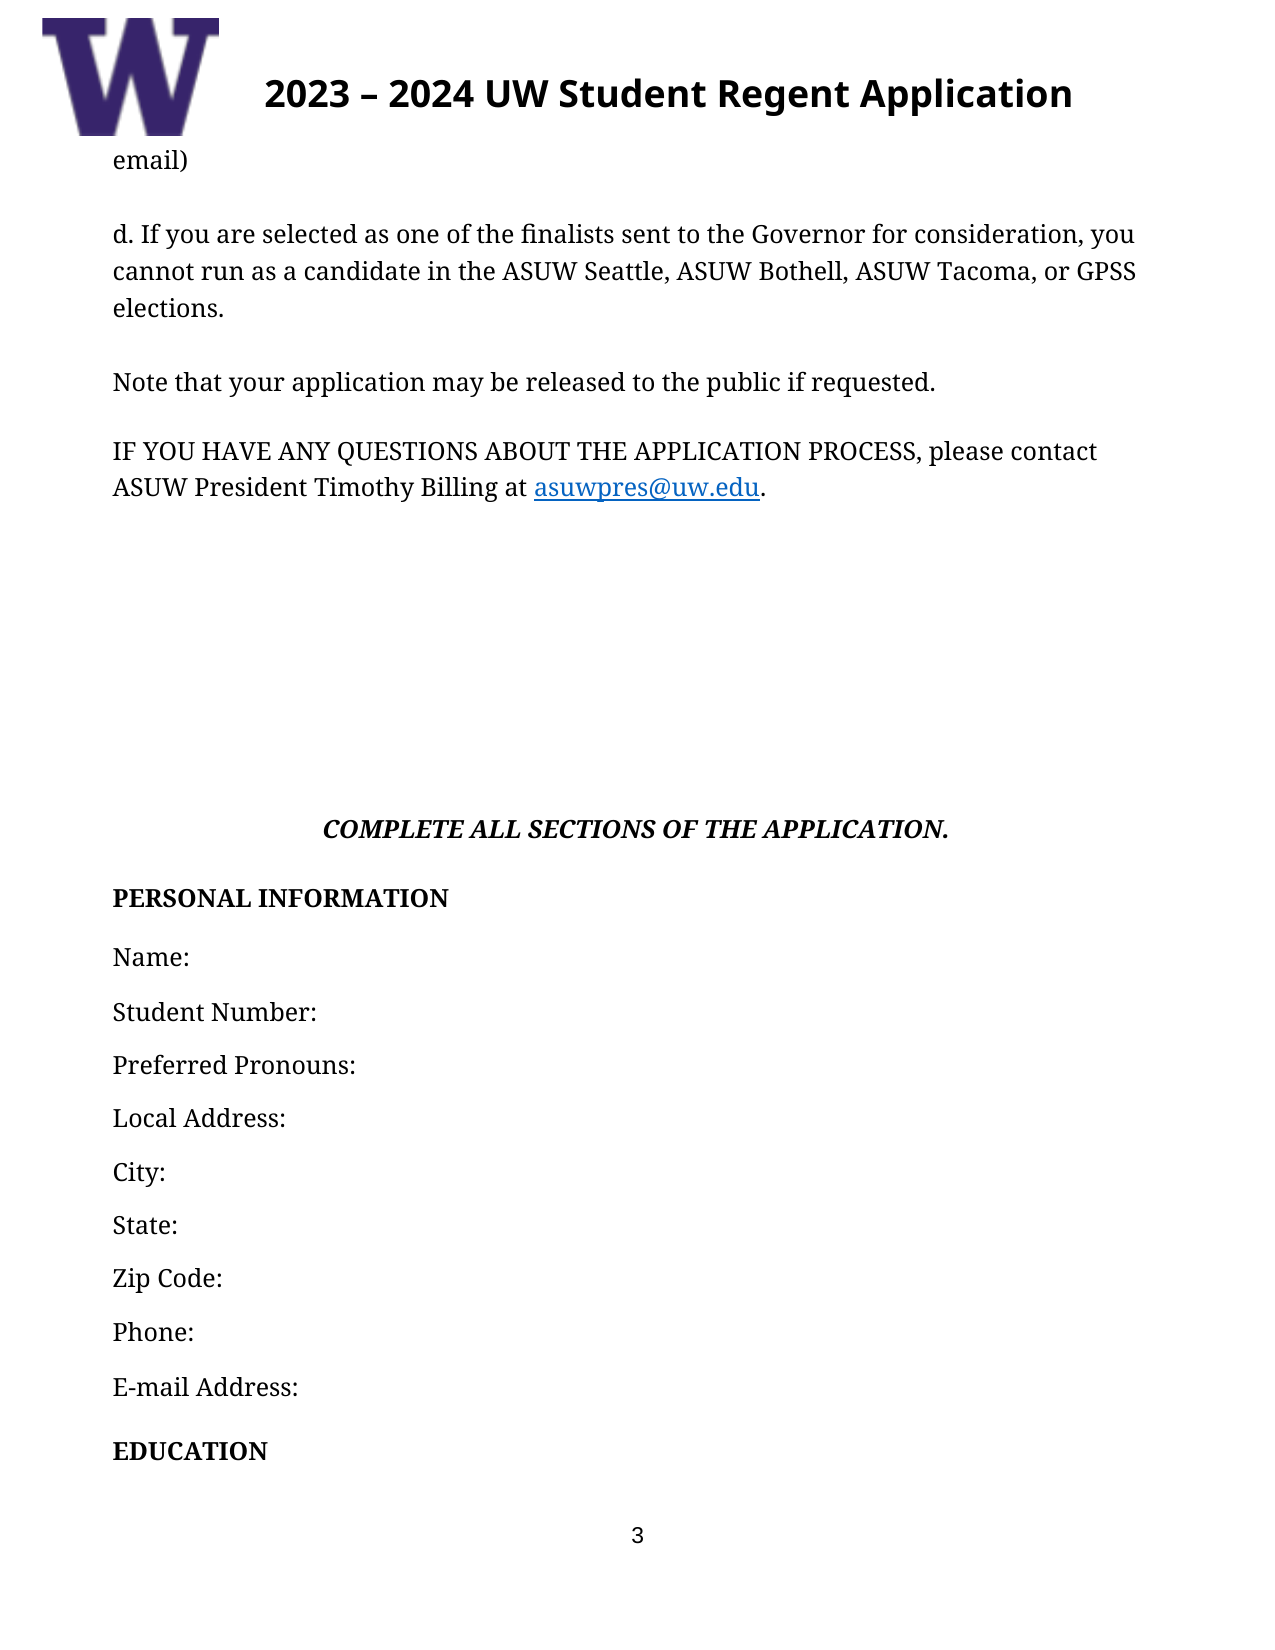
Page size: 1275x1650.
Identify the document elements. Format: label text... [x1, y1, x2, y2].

text COMPLETE ALL SECTIONS OF THE APPLICATION. [112, 812, 1162, 846]
list d. If you are selected as one of the finalists sent to the Governor for consideration, you cannot run as a candidate in the ASUW Seattle, ASUW Bothell, ASUW Tacoma, or GPSS elections. [112, 217, 1162, 325]
picture [42, 18, 219, 136]
text PERSONAL INFORMATION [112, 880, 1162, 914]
text City: [112, 1154, 1162, 1188]
text Student Number: [112, 994, 1162, 1028]
text E-mail Address: [112, 1369, 1162, 1403]
text Phone: [112, 1314, 1162, 1348]
text Preferred Pronouns: [112, 1048, 1162, 1082]
text Zip Code: [112, 1261, 1162, 1295]
text Name: [112, 940, 1162, 974]
text State: [112, 1207, 1162, 1241]
text Local Address: [112, 1101, 1162, 1135]
text Note that your application may be released to the public if requested. [112, 365, 1162, 399]
text EDUCATION [112, 1433, 1162, 1467]
text IF YOU HAVE ANY QUESTIONS ABOUT THE APPLICATION PROCESS, please contact ASUW President Timothy Billing at asuwpres@uw.edu. [112, 433, 1162, 504]
